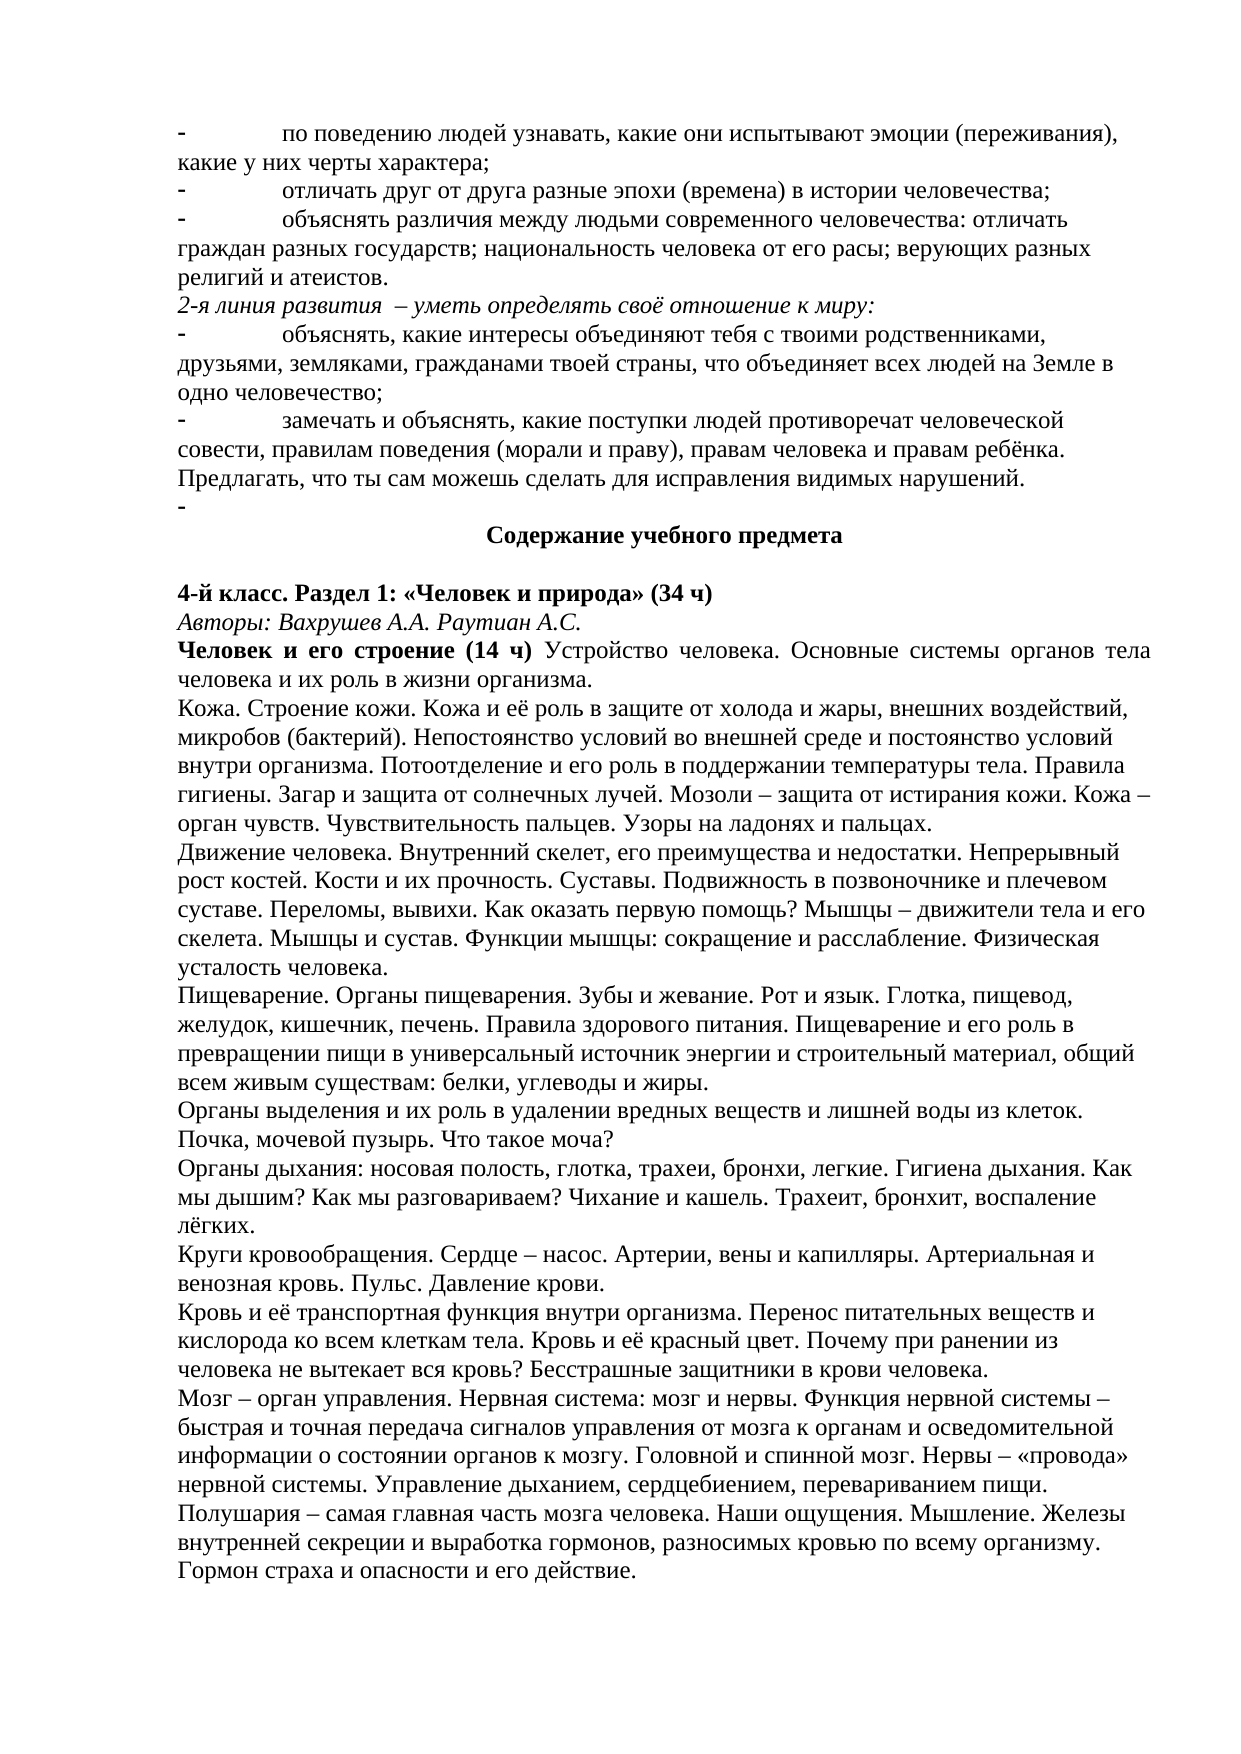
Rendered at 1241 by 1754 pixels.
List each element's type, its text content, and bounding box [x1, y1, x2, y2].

text 4-й класс. Раздел 1: «Человек и природа» (34 ч) [177, 578, 1152, 607]
text Движение человека. Внутренний скелет, его преимущества и недостатки. Непрерывный рост костей. Кости и их прочность. Суставы. Подвижность в позвоночнике и плечевом суставе. Переломы, вывихи. Как оказать первую помощь? Мышцы – движители тела и его скелета. Мышцы и сустав. Функции мышцы: сокращение и расслабление. Физическая усталость человека. [177, 837, 1152, 981]
text Органы выделения и их роль в удалении вредных веществ и лишней воды из клеток. Почка, мочевой пузырь. Что такое моча? [177, 1096, 1152, 1153]
list замечать и объяснять, какие поступки людей противоречат человеческой совести, правилам поведения (морали и праву), правам человека и правам ребёнка. Предлагать, что ты сам можешь сделать для исправления видимых нарушений. [177, 406, 1152, 492]
text 2-я линия развития – уметь определять своё отношение к миру: [177, 291, 1152, 319]
list по поведению людей узнавать, какие они испытывают эмоции (переживания), какие у них черты характера; [177, 118, 1152, 176]
text Человек и его строение (14 ч) Устройство человека. Основные системы органов тела человека и их роль в жизни организма. [177, 636, 1152, 693]
text Пищеварение. Органы пищеварения. Зубы и жевание. Рот и язык. Глотка, пищевод, желудок, кишечник, печень. Правила здорового питания. Пищеварение и его роль в превращении пищи в универсальный источник энергии и строительный материал, общий всем живым существам: белки, углеводы и жиры. [177, 981, 1152, 1096]
list объяснять, какие интересы объединяют тебя с твоими родственниками, друзьями, земляками, гражданами твоей страны, что объединяет всех людей на Земле в одно человечество; [177, 319, 1152, 406]
text Органы дыхания: носовая полость, глотка, трахеи, бронхи, легкие. Гигиена дыхания. Как мы дышим? Как мы разговариваем? Чихание и кашель. Трахеит, бронхит, воспаление лёгких. [177, 1153, 1152, 1239]
text Кожа. Строение кожи. Кожа и её роль в защите от холода и жары, внешних воздействий, микробов (бактерий). Непостоянство условий во внешней среде и постоянство условий внутри организма. Потоотделение и его роль в поддержании температуры тела. Правила гигиены. Загар и защита от солнечных лучей. Мозоли – защита от истирания кожи. Кожа – орган чувств. Чувствительность пальцев. Узоры на ладонях и пальцах. [177, 693, 1152, 837]
text Круги кровообращения. Сердце – насос. Артерии, вены и капилляры. Артериальная и венозная кровь. Пульс. Давление крови. [177, 1239, 1152, 1297]
list объяснять различия между людьми современного человечества: отличать граждан разных государств; национальность человека от его расы; верующих разных религий и атеистов. [177, 204, 1152, 291]
text Мозг – орган управления. Нервная система: мозг и нервы. Функция нервной системы – быстрая и точная передача сигналов управления от мозга к органам и осведомительной информации о состоянии органов к мозгу. Головной и спинной мозг. Нервы – «провода» нервной системы. Управление дыханием, сердцебиением, перевариванием пищи. Полушария – самая главная часть мозга человека. Наши ощущения. Мышление. Железы внутренней секреции и выработка гормонов, разносимых кровью по всему организму. Гормон страха и опасности и его действие. [177, 1383, 1152, 1584]
text Кровь и её транспортная функция внутри организма. Перенос питательных веществ и кислорода ко всем клеткам тела. Кровь и её красный цвет. Почему при ранении из человека не вытекает вся кровь? Бесстрашные защитники в крови человека. [177, 1297, 1152, 1383]
text Содержание учебного предмета [177, 521, 1152, 549]
list отличать друг от друга разные эпохи (времена) в истории человечества; [177, 176, 1152, 204]
text Авторы: Вахрушев А.А. Раутиан А.С. [177, 607, 1152, 636]
